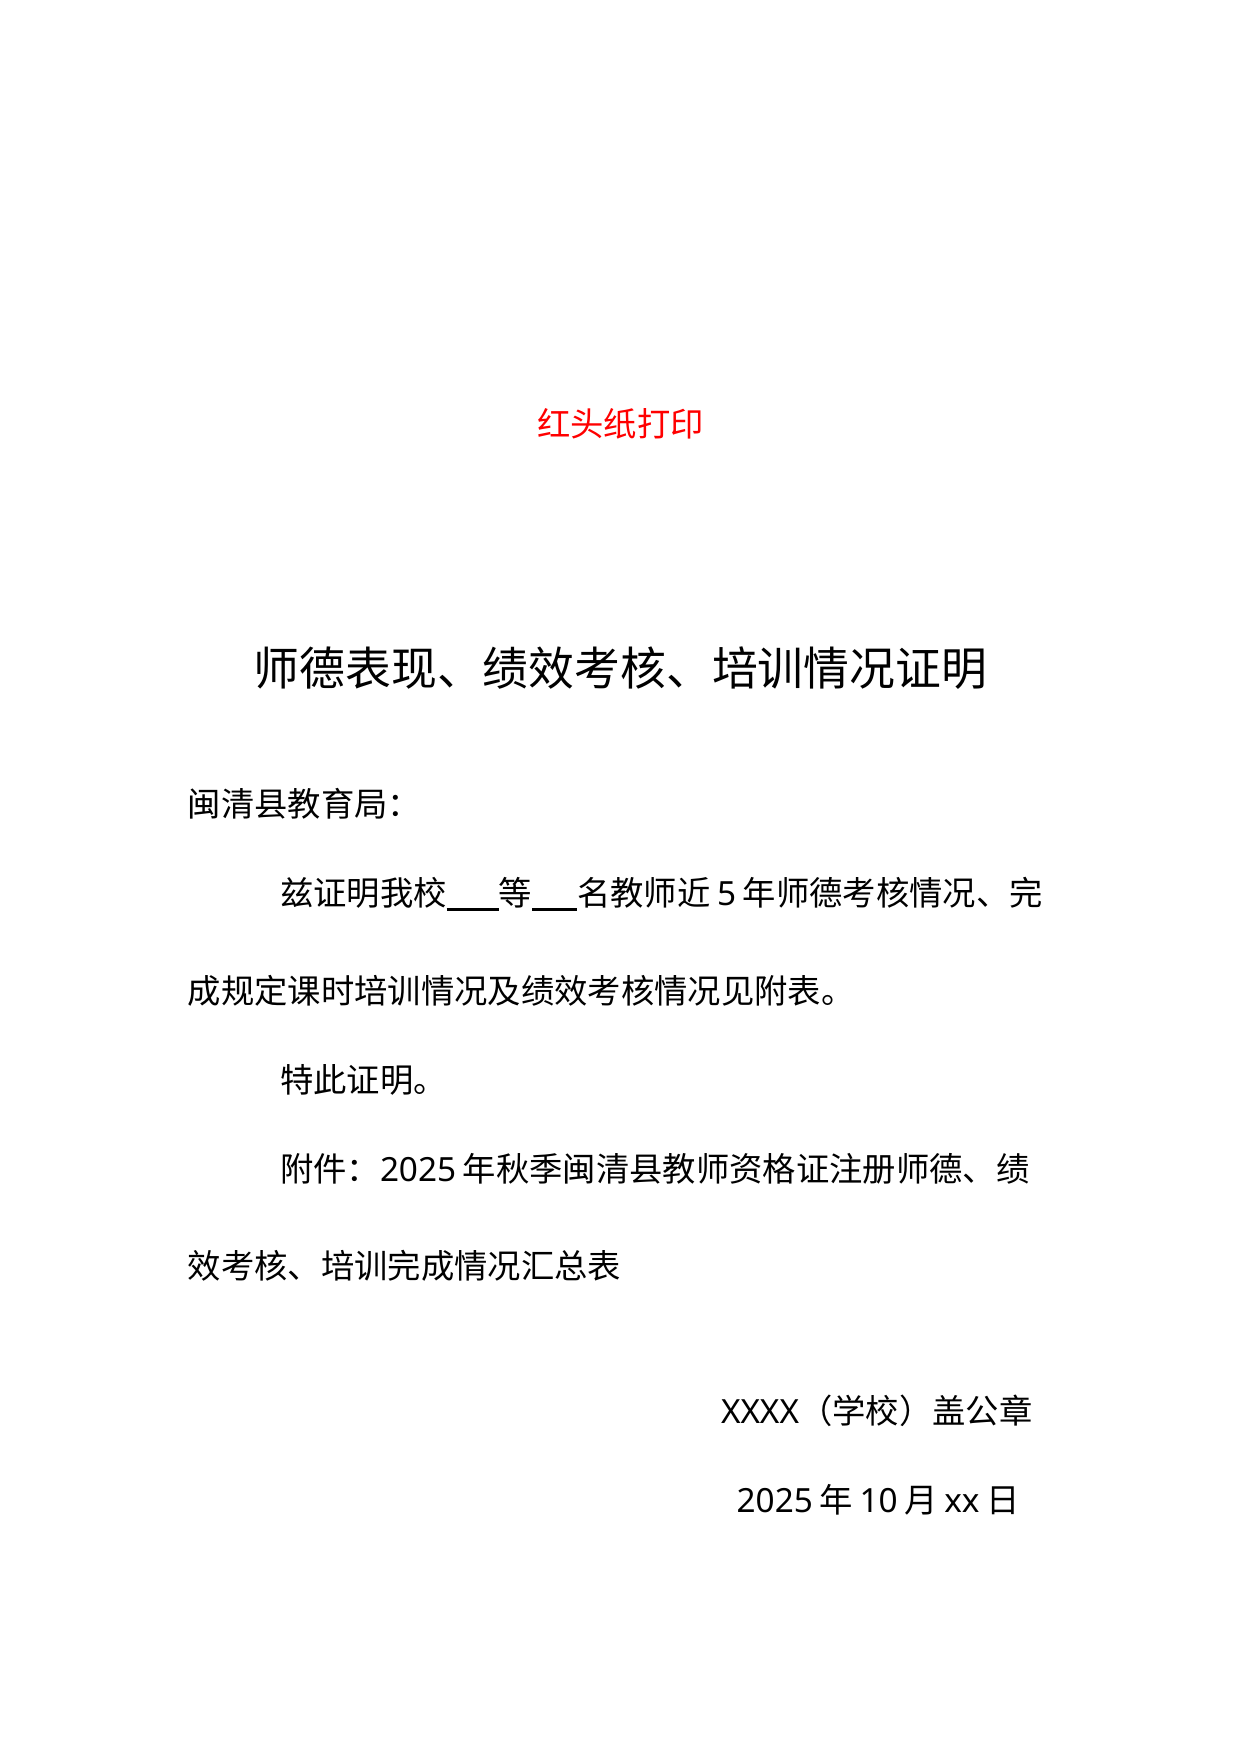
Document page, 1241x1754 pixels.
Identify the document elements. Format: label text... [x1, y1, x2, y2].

text 附件：2025年秋季闽清县教师资格证注册师德、绩效考核、培训完成情况汇总表 [187, 1134, 1053, 1297]
text 兹证明我校 等 名教师近5年师德考核情况、完成规定课时培训情况及绩效考核情况见附表。 [187, 859, 1053, 1021]
text 红头纸打印 [187, 389, 1053, 454]
text 师德表现、绩效考核、培训情况证明 [187, 617, 1053, 714]
text 闽清县教育局： [187, 770, 1053, 835]
text 2025年10月xx日 [187, 1465, 1019, 1530]
text XXXX（学校）盖公章 [187, 1376, 1053, 1441]
text 特此证明。 [187, 1045, 1053, 1110]
